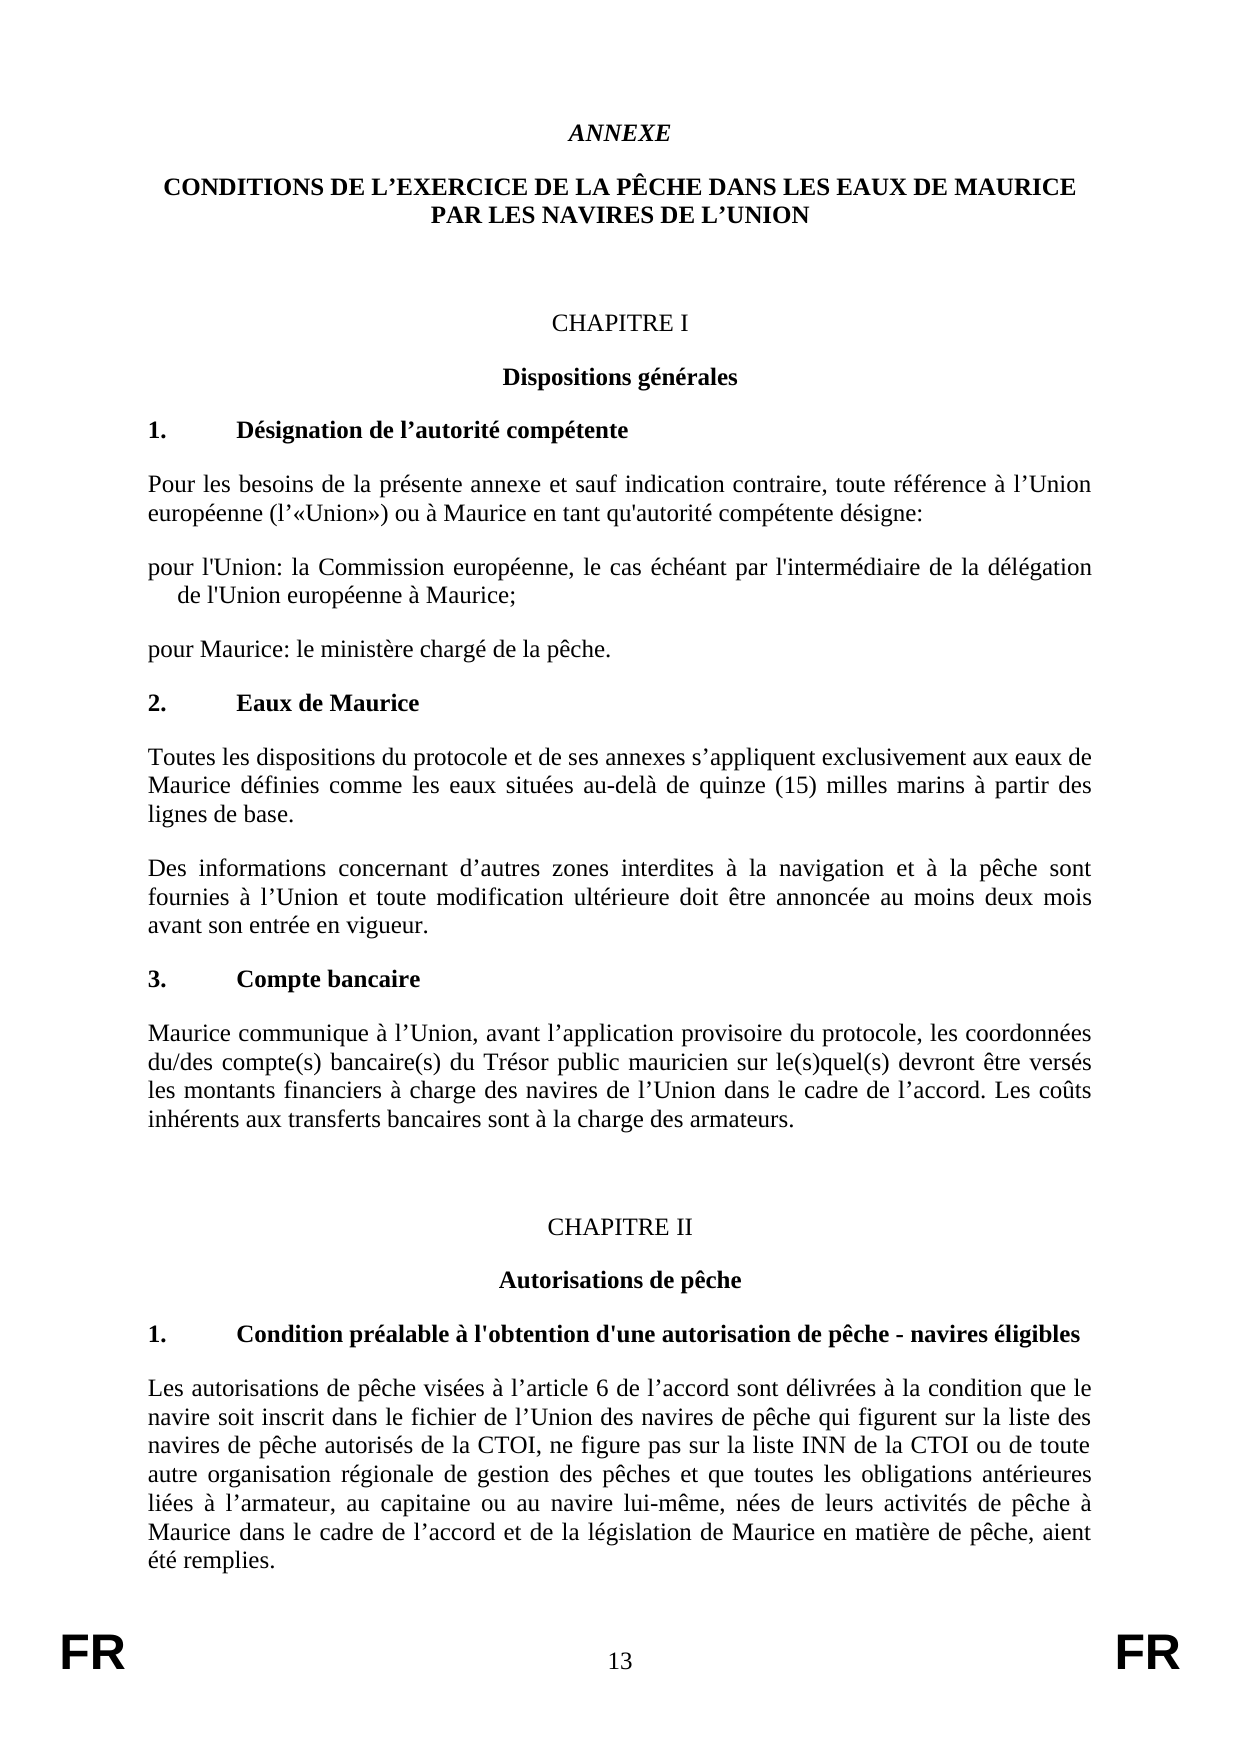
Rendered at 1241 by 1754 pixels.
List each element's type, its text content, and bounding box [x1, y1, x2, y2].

text ANNEXE [148, 118, 1093, 147]
text 2. Eaux de Maurice [148, 688, 1093, 717]
text 1. Condition préalable à l'obtention d'une autorisation de pêche - navires éligibles [148, 1319, 1093, 1348]
text 3. Compte bancaire [148, 964, 1093, 993]
text CHAPITRE I [148, 308, 1093, 337]
text pour Maurice: le ministère chargé de la pêche. [148, 634, 1093, 663]
text Dispositions générales [148, 362, 1093, 391]
text Autorisations de pêche [148, 1266, 1093, 1294]
text Les autorisations de pêche visées à l’article 6 de l’accord sont délivrées à la condition que le navire soit inscrit dans le fichier de l’Union des navires de pêche qui figurent sur la liste des navires de pêche autorisés de la CTOI, ne figure pas sur la liste INN de la CTOI ou de toute autre organisation régionale de gestion des pêches et que toutes les obligations antérieures liées à l’armateur, au capitaine ou au navire lui-même, nées de leurs activités de pêche à Maurice dans le cadre de l’accord et de la législation de Maurice en matière de pêche, aient été remplies. [148, 1373, 1093, 1574]
text pour l'Union: la Commission européenne, le cas échéant par l'intermédiaire de la délégation de l'Union européenne à Maurice; [148, 552, 1093, 609]
text CONDITIONS DE L’EXERCICE DE LA PÊCHE DANS LES EAUX DE MAURICE PAR LES NAVIRES DE L’UNION [148, 172, 1093, 229]
text Pour les besoins de la présente annexe et sauf indication contraire, toute référence à l’Union européenne (l’«Union») ou à Maurice en tant qu'autorité compétente désigne: [148, 469, 1093, 527]
text Maurice communique à l’Union, avant l’application provisoire du protocole, les coordonnées du/des compte(s) bancaire(s) du Trésor public mauricien sur le(s)quel(s) devront être versés les montants financiers à charge des navires de l’Union dans le cadre de l’accord. Les coûts inhérents aux transferts bancaires sont à la charge des armateurs. [148, 1018, 1093, 1133]
text 1. Désignation de l’autorité compétente [148, 416, 1093, 444]
text Toutes les dispositions du protocole et de ses annexes s’appliquent exclusivement aux eaux de Maurice définies comme les eaux situées au-delà de quinze (15) milles marins à partir des lignes de base. [148, 742, 1093, 828]
text Des informations concernant d’autres zones interdites à la navigation et à la pêche sont fournies à l’Union et toute modification ultérieure doit être annoncée au moins deux mois avant son entrée en vigueur. [148, 853, 1093, 939]
text CHAPITRE II [148, 1212, 1093, 1241]
